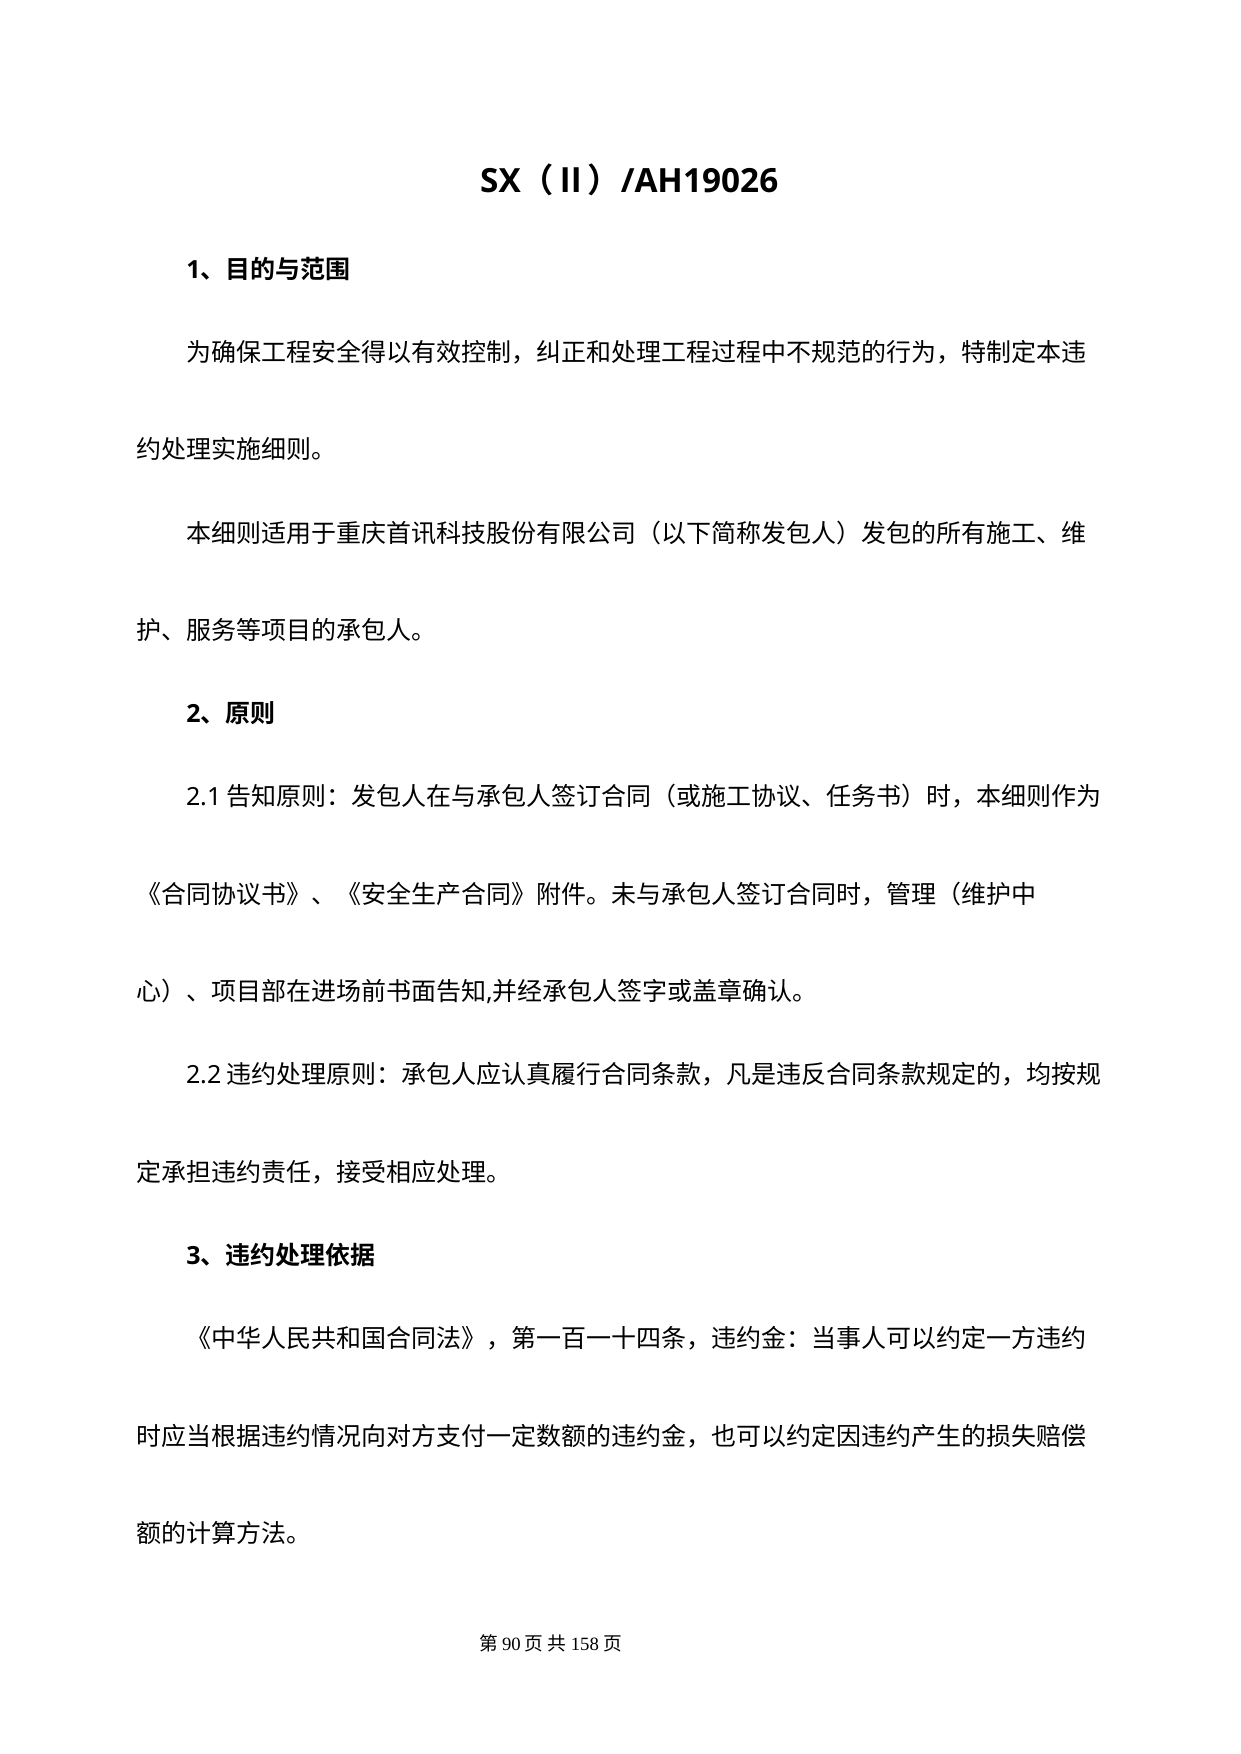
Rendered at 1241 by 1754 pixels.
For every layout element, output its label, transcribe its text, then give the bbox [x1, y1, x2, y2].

text SX（Ⅱ）/AH19026 [136, 146, 1122, 211]
list 3、违约处理依据 [136, 1221, 1122, 1286]
list 《中华人民共和国合同法》，第一百一十四条，违约金：当事人可以约定一方违约时应当根据违约情况向对方支付一定数额的违约金，也可以约定因违约产生的损失赔偿额的计算方法。 [136, 1304, 1103, 1564]
list 2、原则 [136, 679, 1122, 744]
list 为确保工程安全得以有效控制，纠正和处理工程过程中不规范的行为，特制定本违约处理实施细则。 [136, 318, 1103, 481]
list 1、目的与范围 [136, 235, 1122, 300]
list 2.1告知原则：发包人在与承包人签订合同（或施工协议、任务书）时，本细则作为《合同协议书》、《安全生产合同》附件。未与承包人签订合同时，管理（维护中心）、项目部在进场前书面告知,并经承包人签字或盖章确认。 [136, 762, 1103, 1022]
list 2.2违约处理原则：承包人应认真履行合同条款，凡是违反合同条款规定的，均按规定承担违约责任，接受相应处理。 [136, 1041, 1103, 1203]
list 本细则适用于重庆首讯科技股份有限公司（以下简称发包人）发包的所有施工、维护、服务等项目的承包人。 [136, 499, 1103, 661]
